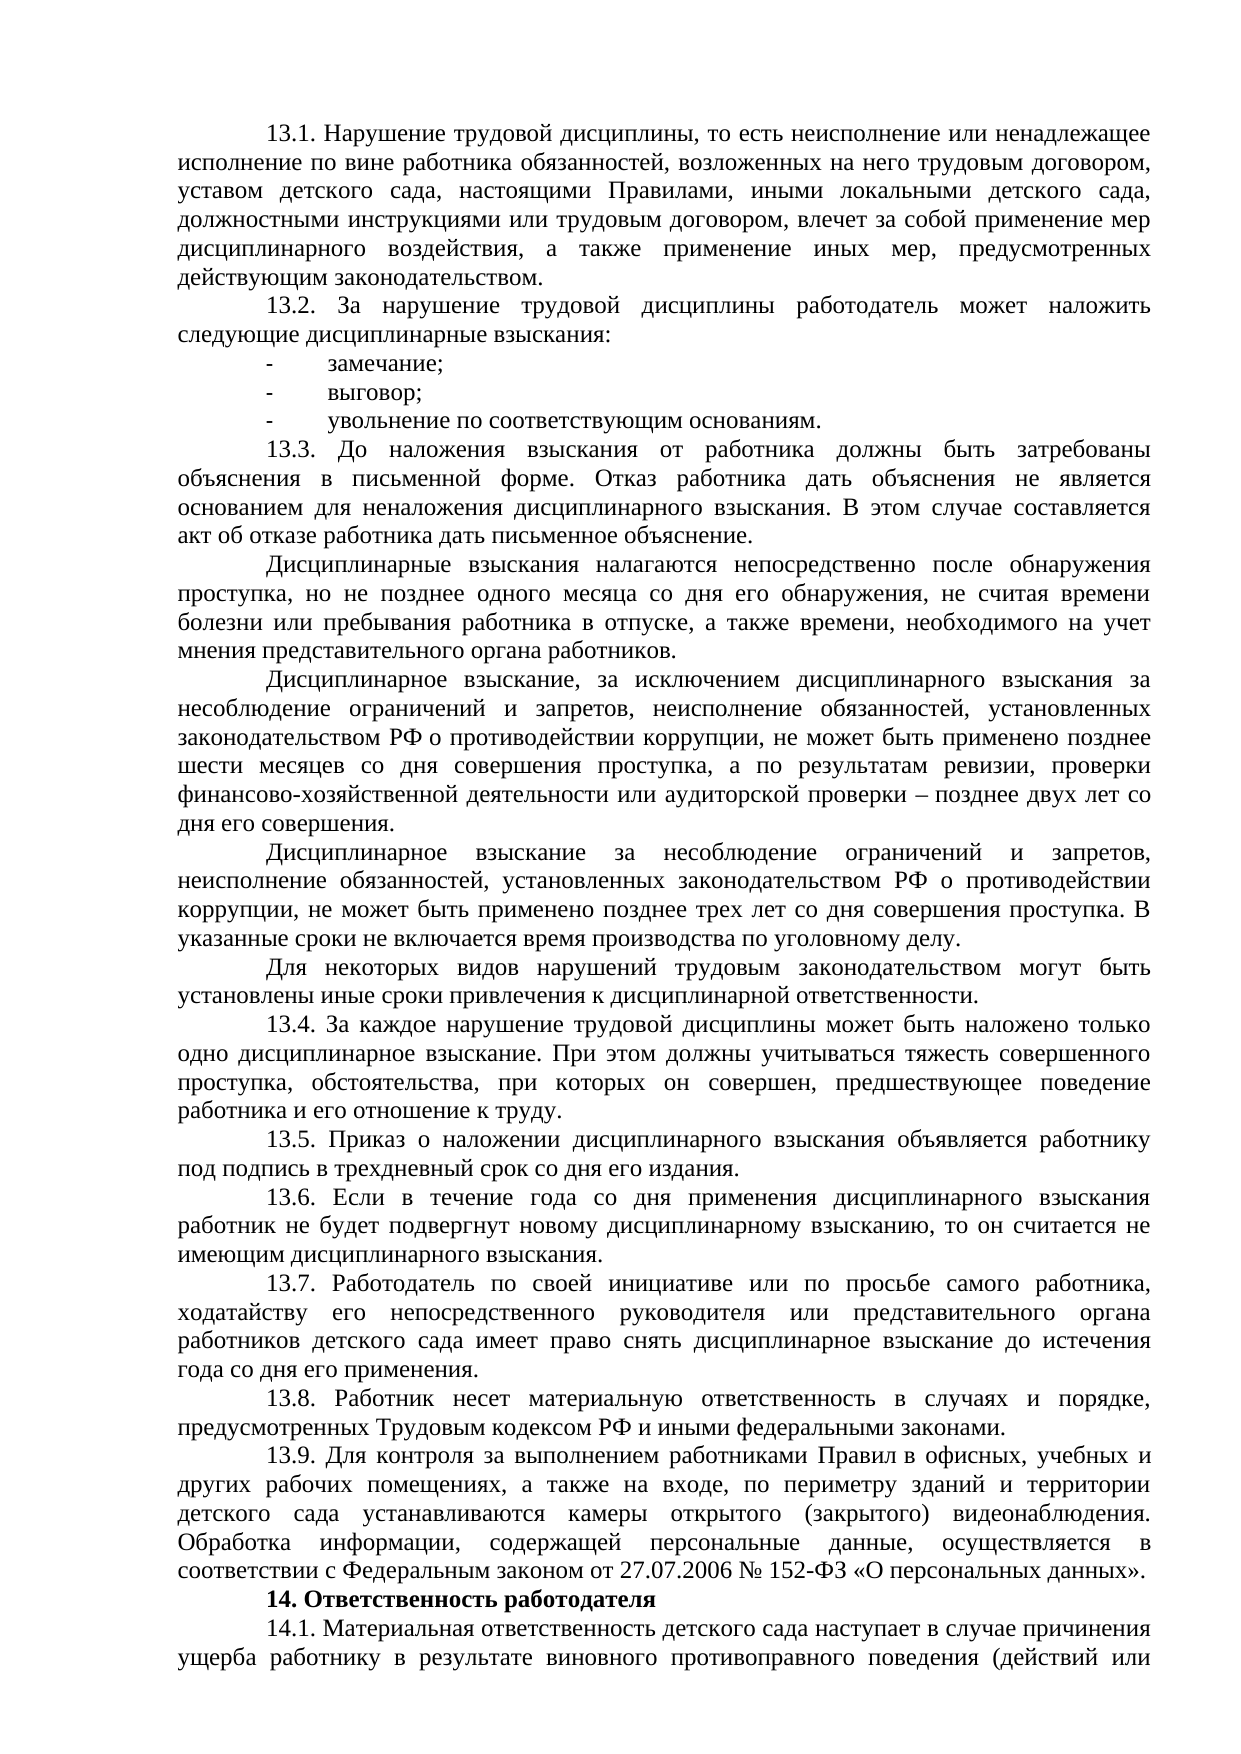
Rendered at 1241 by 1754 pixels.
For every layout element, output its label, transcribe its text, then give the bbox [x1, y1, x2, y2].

text 13.6. Если в течение года со дня применения дисциплинарного взыскания работник не будет подвергнут новому дисциплинарному взысканию, то он считается не имеющим дисциплинарного взыскания. [177, 1182, 1152, 1268]
text 14. Ответственность работодателя [177, 1584, 1152, 1613]
text 13.2. За нарушение трудовой дисциплины работодатель может наложить следующие дисциплинарные взыскания: [177, 291, 1152, 348]
text 13.5. Приказ о наложении дисциплинарного взыскания объявляется работнику под подпись в трехдневный срок со дня его издания. [177, 1124, 1152, 1182]
text Дисциплинарные взыскания налагаются непосредственно после обнаружения проступка, но не позднее одного месяца со дня его обнаружения, не считая времени болезни или пребывания работника в отпуске, а также времени, необходимого на учет мнения представительного органа работников. [177, 549, 1152, 664]
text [177, 1613, 1152, 1671]
text 13.7. Работодатель по своей инициативе или по просьбе самого работника, ходатайству его непосредственного руководителя или представительного органа работников детского сада имеет право снять дисциплинарное взыскание до истечения года со дня его применения. [177, 1268, 1152, 1383]
text Дисциплинарное взыскание за несоблюдение ограничений и запретов, неисполнение обязанностей, установленных законодательством РФ о противодействии коррупции, не может быть применено позднее трех лет со дня совершения проступка. В указанные сроки не включается время производства по уголовному делу. [177, 837, 1152, 952]
text 13.3. До наложения взыскания от работника должны быть затребованы объяснения в письменной форме. Отказ работника дать объяснения не является основанием для неналожения дисциплинарного взыскания. В этом случае составляется акт об отказе работника дать письменное объяснение. [177, 434, 1152, 549]
text Для некоторых видов нарушений трудовым законодательством могут быть установлены иные сроки привлечения к дисциплинарной ответственности. [177, 952, 1152, 1009]
list замечание; [177, 348, 1152, 377]
list выговор; [177, 377, 1152, 406]
list увольнение по соответствующим основаниям. [177, 406, 1152, 434]
text 13.9. Для контроля за выполнением работниками Правил в офисных, учебных и других рабочих помещениях, а также на входе, по периметру зданий и территории детского сада устанавливаются камеры открытого (закрытого) видеонаблюдения. Обработка информации, содержащей персональные данные, осуществляется в соответствии с Федеральным законом от 27.07.2006 № 152-ФЗ «О персональных данных». [177, 1441, 1152, 1584]
text 13.8. Работник несет материальную ответственность в случаях и порядке, предусмотренных Трудовым кодексом РФ и иными федеральными законами. [177, 1383, 1152, 1441]
text 13.1. Нарушение трудовой дисциплины, то есть неисполнение или ненадлежащее исполнение по вине работника обязанностей, возложенных на него трудовым договором, уставом детского сада, настоящими Правилами, иными локальными детского сада, должностными инструкциями или трудовым договором, влечет за собой применение мер дисциплинарного воздействия, а также применение иных мер, предусмотренных действующим законодательством. [177, 118, 1152, 291]
text 13.4. За каждое нарушение трудовой дисциплины может быть наложено только одно дисциплинарное взыскание. При этом должны учитываться тяжесть совершенного проступка, обстоятельства, при которых он совершен, предшествующее поведение работника и его отношение к труду. [177, 1009, 1152, 1124]
text Дисциплинарное взыскание, за исключением дисциплинарного взыскания за несоблюдение ограничений и запретов, неисполнение обязанностей, установленных законодательством РФ о противодействии коррупции, не может быть применено позднее шести месяцев со дня совершения проступка, а по результатам ревизии, проверки финансово-хозяйственной деятельности или аудиторской проверки – позднее двух лет со дня его совершения. [177, 664, 1152, 837]
